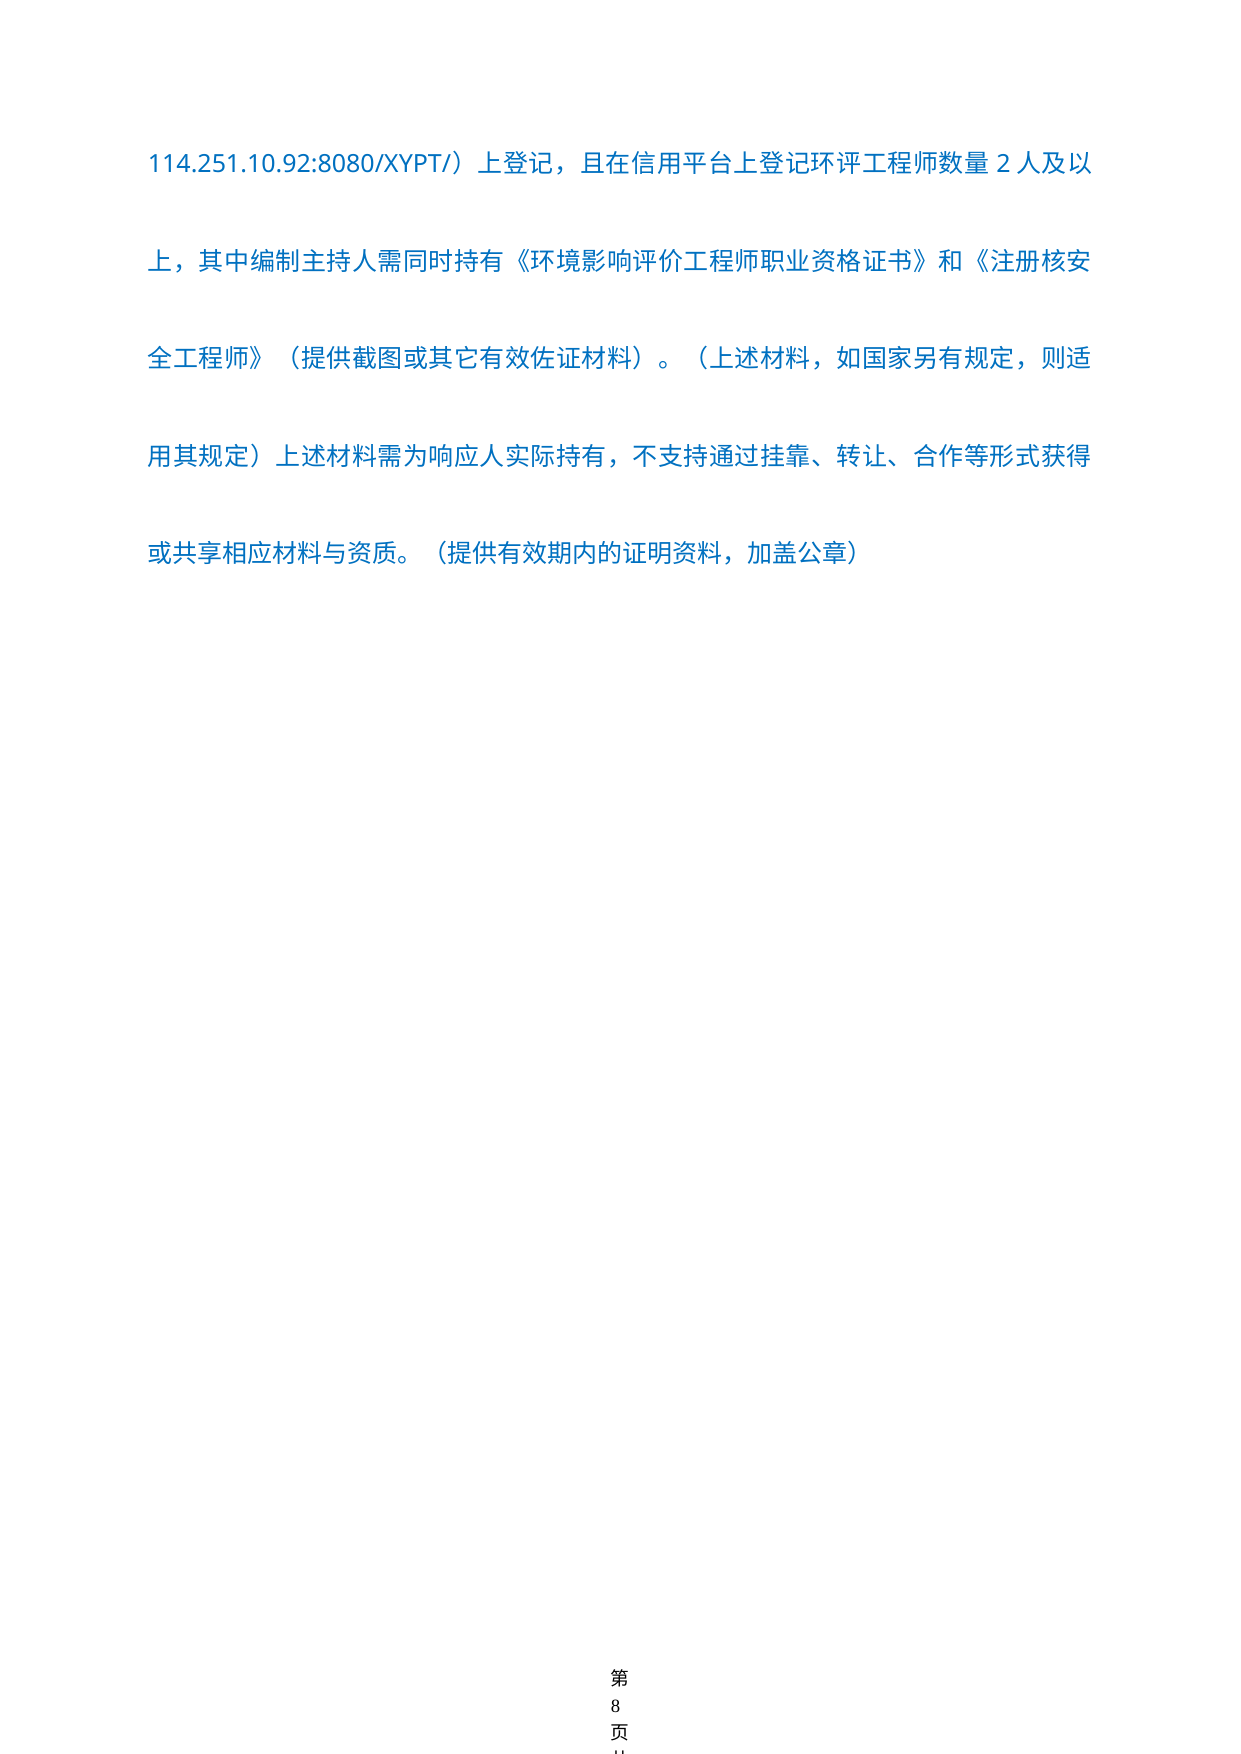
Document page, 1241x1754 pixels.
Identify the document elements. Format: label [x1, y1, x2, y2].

text [148, 129, 1092, 584]
